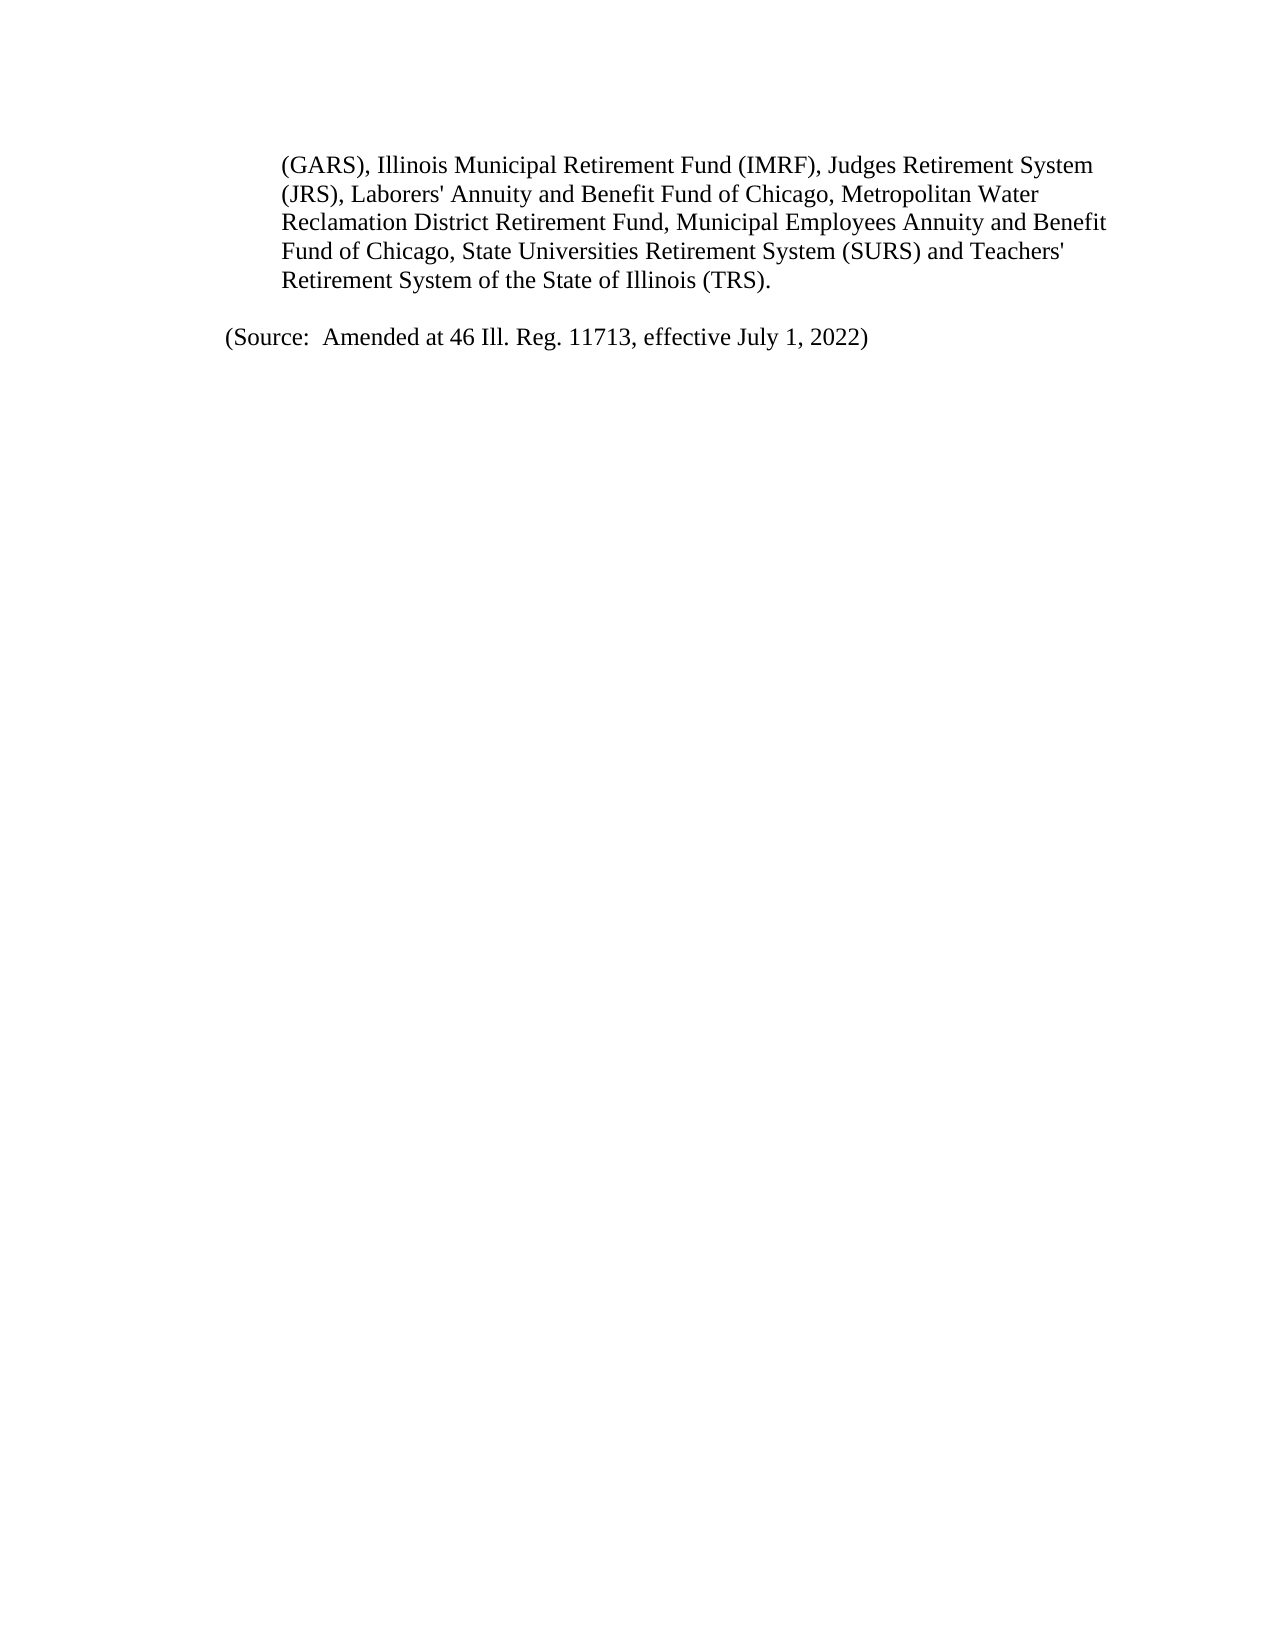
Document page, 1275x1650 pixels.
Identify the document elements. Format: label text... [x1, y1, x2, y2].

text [253, 150, 1125, 294]
text (Source: Amended at 46 Ill. Reg. 11713, effective July 1, 2022) [150, 322, 1125, 351]
